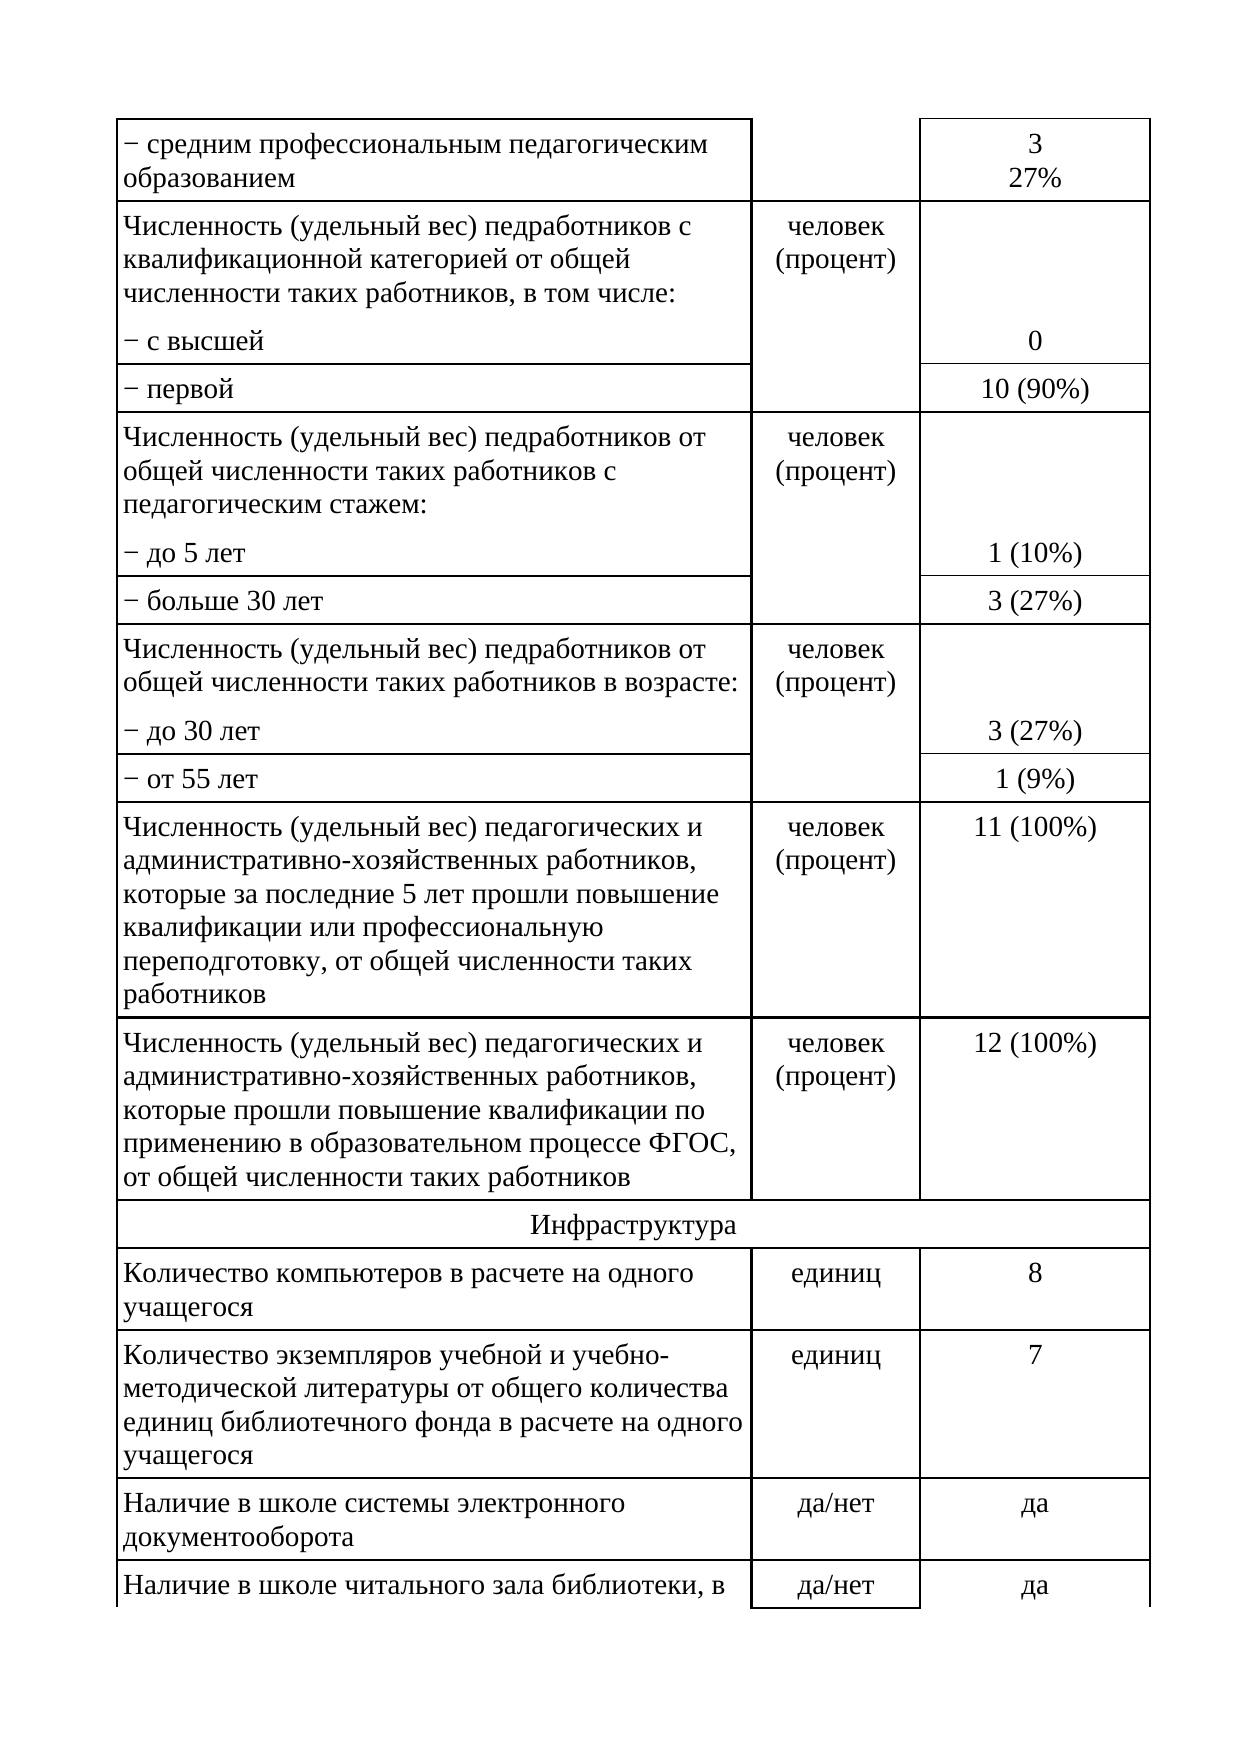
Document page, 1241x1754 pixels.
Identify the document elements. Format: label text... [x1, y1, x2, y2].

table_cell Численность (удельный вес) педагогических и административно-хозяйственных работников, которые за последние 5 лет прошли повышение квалификации или профессиональную переподготовку, от общей численности таких работников [118, 803, 750, 1016]
table_cell − с высшей [118, 315, 750, 363]
table_cell − больше 30 лет [118, 577, 750, 623]
table_cell да [921, 1479, 1149, 1559]
table_cell да/нет [753, 1561, 919, 1607]
table_cell человек (процент) [753, 803, 919, 1016]
table_cell − первой [118, 365, 750, 411]
table_cell Численность (удельный вес) педработников от общей численности таких работников с педагогическим стажем: [118, 413, 750, 526]
table_cell единиц [753, 1249, 919, 1328]
table_cell [921, 625, 1149, 704]
table_cell 12 (100%) [921, 1019, 1149, 1199]
table_cell Количество компьютеров в расчете на одного учащегося [118, 1249, 750, 1328]
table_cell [118, 1561, 750, 1607]
table_cell да/нет [753, 1479, 919, 1559]
table_cell 3 (27%) [921, 704, 1149, 752]
table_cell Численность (удельный вес) педработников от общей численности таких работников в возрасте: [118, 625, 750, 704]
table_cell − до 30 лет [118, 704, 750, 752]
table_cell человек (процент) [753, 202, 919, 411]
table_cell да [921, 1561, 1149, 1607]
table_cell Наличие в школе системы электронного документооборота [118, 1479, 750, 1559]
table_cell − от 55 лет [118, 755, 750, 801]
table_cell 3 27% [921, 119, 1149, 200]
table_cell человек (процент) [753, 413, 919, 623]
table_cell 0 [921, 315, 1149, 363]
table_cell 1 (10%) [921, 526, 1149, 574]
table_cell 10 (90%) [921, 364, 1149, 411]
table_cell человек (процент) [753, 1019, 919, 1199]
table_cell Численность (удельный вес) педработников с квалификационной категорией от общей численности таких работников, в том числе: [118, 202, 750, 315]
table_cell 8 [921, 1249, 1149, 1328]
table_cell [921, 202, 1149, 315]
table_cell − до 5 лет [118, 526, 750, 574]
table_cell единиц [753, 1331, 919, 1477]
table_cell 3 (27%) [921, 576, 1149, 623]
table_cell [921, 413, 1149, 526]
table_cell Численность (удельный вес) педагогических и административно-хозяйственных работников, которые прошли повышение квалификации по применению в образовательном процессе ФГОС, от общей численности таких работников [118, 1019, 750, 1199]
table_cell 7 [921, 1331, 1149, 1477]
table_cell человек (процент) [753, 625, 919, 801]
table_cell 11 (100%) [921, 803, 1149, 1016]
table_cell − средним профессиональным педагогическим образованием [118, 120, 750, 200]
table_cell 1 (9%) [921, 754, 1149, 801]
table_cell Количество экземпляров учебной и учебно-методической литературы от общего количества единиц библиотечного фонда в расчете на одного учащегося [118, 1331, 750, 1477]
table_cell Инфраструктура [118, 1201, 1149, 1247]
